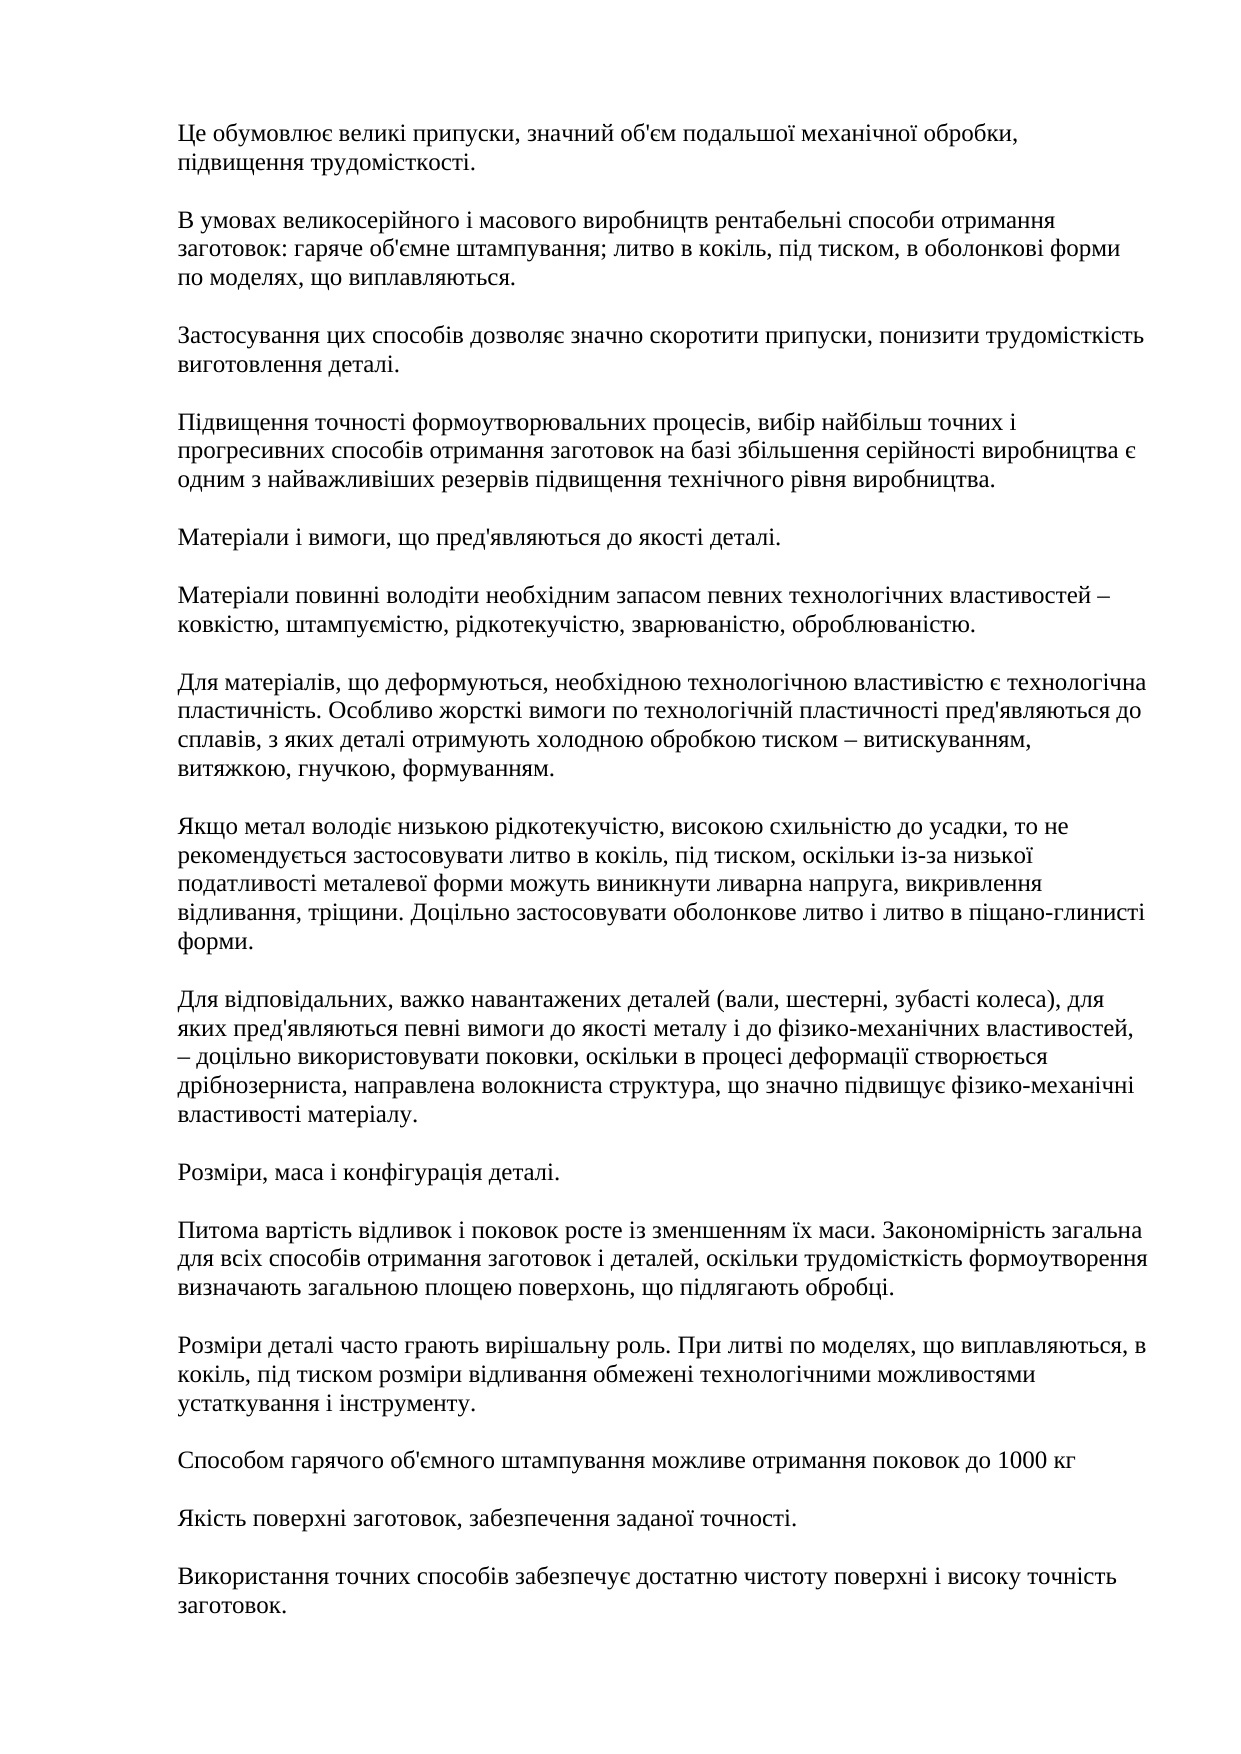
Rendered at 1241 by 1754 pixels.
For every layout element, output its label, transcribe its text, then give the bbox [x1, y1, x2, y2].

text Застосування цих способів дозволяє значно скоротити припуски, понизити трудомісткість виготовлення деталі. [177, 320, 1152, 378]
text Матеріали і вимоги, що пред'являються до якості деталі. [177, 522, 1152, 551]
text Це обумовлює великі припуски, значний об'єм подальшої механічної обробки, підвищення трудомісткості. [177, 118, 1152, 176]
text Для матеріалів, що деформуються, необхідною технологічною властивістю є технологічна пластичність. Особливо жорсткі вимоги по технологічній пластичності пред'являються до сплавів, з яких деталі отримують холодною обробкою тиском – витискуванням, витяжкою, гнучкою, формуванням. [177, 667, 1152, 782]
text Для відповідальних, важко навантажених деталей (вали, шестерні, зубасті колеса), для яких пред'являються певні вимоги до якості металу і до фізико-механічних властивостей, – доцільно використовувати поковки, оскільки в процесі деформації створюється дрібнозерниста, направлена волокниста структура, що значно підвищує фізико-механічні властивості матеріалу. [177, 984, 1152, 1128]
text Матеріали повинні володіти необхідним запасом певних технологічних властивостей – ковкістю, штампуємістю, рідкотекучістю, зварюваністю, оброблюваністю. [177, 580, 1152, 638]
text Розміри деталі часто грають вирішальну роль. При литві по моделях, що виплавляються, в кокіль, під тиском розміри відливання обмежені технологічними можливостями устаткування і інструменту. [177, 1330, 1152, 1416]
text В умовах великосерійного і масового виробництв рентабельні способи отримання заготовок: гаряче об'ємне штампування; литво в кокіль, під тиском, в оболонкові форми по моделях, що виплавляються. [177, 205, 1152, 291]
text Способом гарячого об'ємного штампування можливе отримання поковок до 1000 кг [177, 1446, 1152, 1474]
text Якість поверхні заготовок, забезпечення заданої точності. [177, 1503, 1152, 1532]
text Питома вартість відливок і поковок росте із зменшенням їх маси. Закономірність загальна для всіх способів отримання заготовок і деталей, оскільки трудомісткість формоутворення визначають загальною площею поверхонь, що підлягають обробці. [177, 1215, 1152, 1301]
text Використання точних способів забезпечує достатню чистоту поверхні і високу точність заготовок. [177, 1561, 1152, 1619]
text Підвищення точності формоутворювальних процесів, вибір найбільш точних і прогресивних способів отримання заготовок на базі збільшення серійності виробництва є одним з найважливіших резервів підвищення технічного рівня виробництва. [177, 407, 1152, 493]
text Розміри, маса і конфігурація деталі. [177, 1157, 1152, 1186]
text Якщо метал володіє низькою рідкотекучістю, високою схильністю до усадки, то не рекомендується застосовувати литво в кокіль, під тиском, оскільки із-за низької податливості металевої форми можуть виникнути ливарна напруга, викривлення відливання, тріщини. Доцільно застосовувати оболонкове литво і литво в піщано-глинисті форми. [177, 811, 1152, 955]
